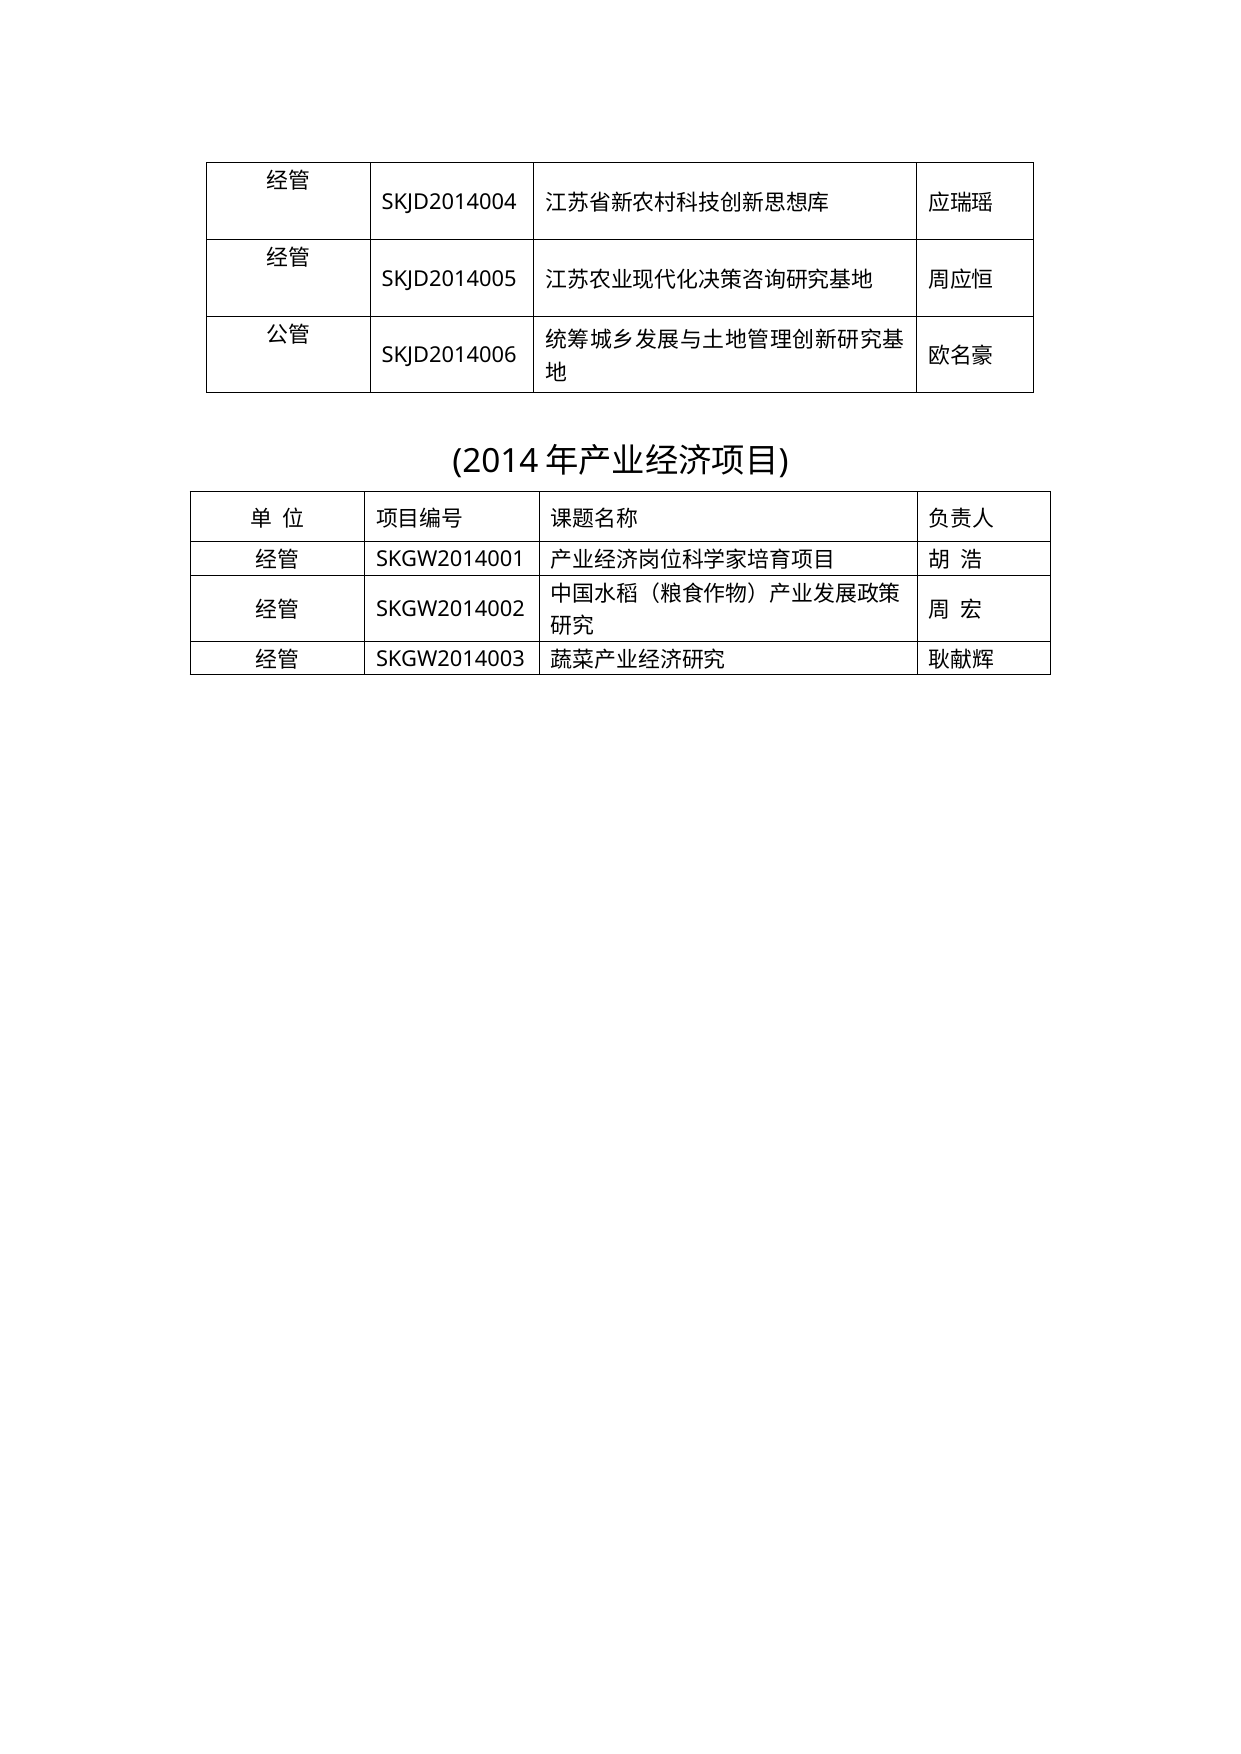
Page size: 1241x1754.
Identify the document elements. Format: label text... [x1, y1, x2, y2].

table_cell 应瑞瑶 [917, 163, 1033, 239]
text (2014年产业经济项目) [187, 426, 1053, 491]
table_cell SKJD2014005 [371, 240, 533, 316]
table_cell SKJD2014006 [371, 317, 533, 392]
table_cell 江苏省新农村科技创新思想库 [534, 163, 916, 239]
table_cell 经管 [207, 240, 370, 316]
table_header 课题名称 [540, 492, 917, 541]
table_cell SKJD2014004 [371, 163, 533, 239]
table_cell 公管 [207, 317, 370, 392]
table_cell 统筹城乡发展与土地管理创新研究基地 [534, 317, 916, 392]
table_cell 江苏农业现代化决策咨询研究基地 [534, 240, 916, 316]
table_cell 胡 浩 [918, 542, 1050, 574]
table_cell SKGW2014001 [365, 542, 539, 574]
table_cell 经管 [191, 642, 364, 674]
table_cell 欧名豪 [917, 317, 1033, 392]
table_cell 耿献辉 [918, 642, 1050, 674]
table_cell 经管 [207, 163, 370, 239]
table_cell 经管 [191, 542, 364, 574]
table_cell 产业经济岗位科学家培育项目 [540, 542, 917, 574]
table_cell 中国水稻（粮食作物）产业发展政策研究 [540, 576, 917, 641]
table_header 负责人 [918, 492, 1050, 541]
table_cell SKGW2014003 [365, 642, 539, 674]
table_cell 周 宏 [918, 576, 1050, 641]
table_cell SKGW2014002 [365, 576, 539, 641]
table_header 项目编号 [365, 492, 539, 541]
table_cell 蔬菜产业经济研究 [540, 642, 917, 674]
table_cell 周应恒 [917, 240, 1033, 316]
table_header 单 位 [191, 492, 364, 541]
table_cell 经管 [191, 576, 364, 641]
